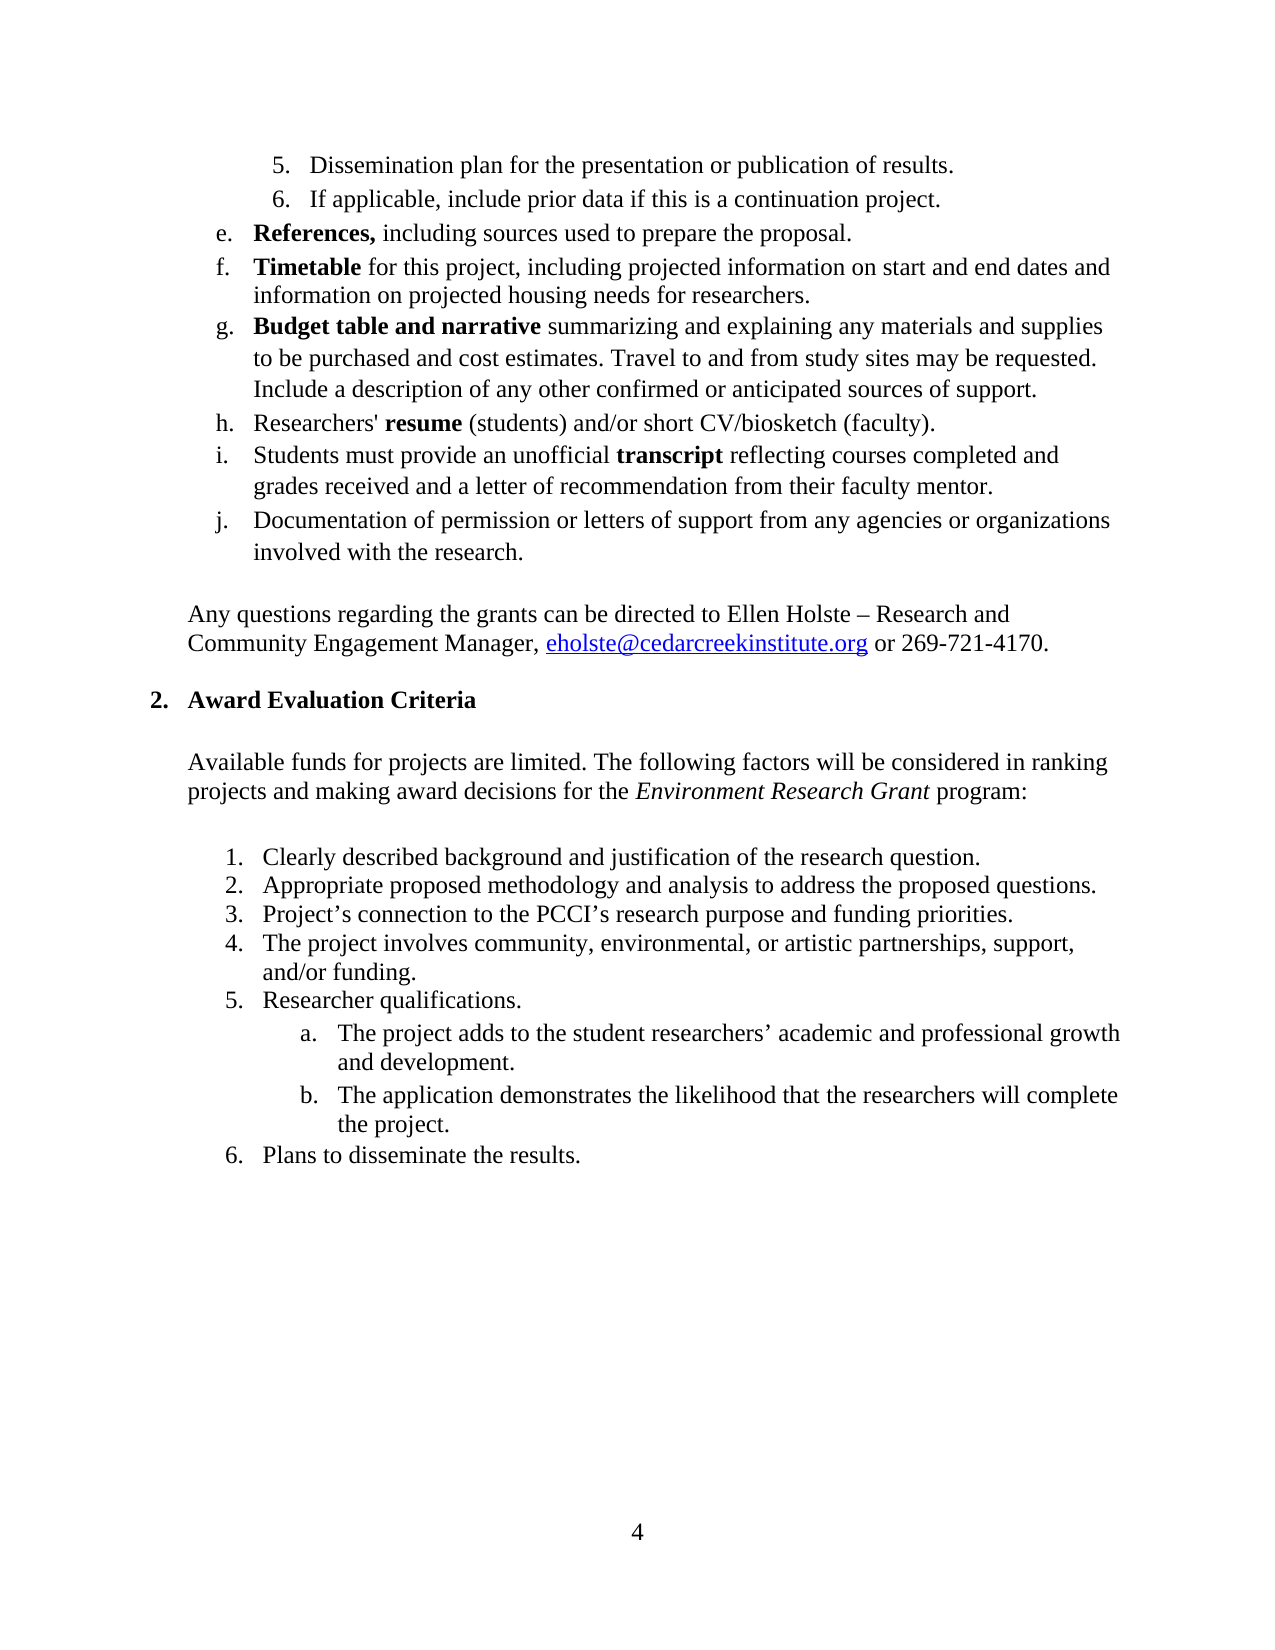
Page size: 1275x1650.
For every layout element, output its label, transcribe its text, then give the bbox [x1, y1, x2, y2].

list Clearly described background and justification of the research question. [225, 842, 1125, 871]
list The project involves community, environmental, or artistic partnerships, support, and/or funding. [225, 928, 1125, 986]
list Plans to disseminate the results. [225, 1140, 1125, 1169]
list If applicable, include prior data if this is a continuation project. [272, 184, 1125, 213]
list The application demonstrates the likelihood that the researchers will complete the project. [300, 1080, 1125, 1138]
list Documentation of permission or letters of support from any agencies or organizations involved with the research. [216, 505, 1125, 565]
list Researcher qualifications. [225, 986, 1125, 1014]
list Appropriate proposed methodology and analysis to address the proposed questions. [225, 871, 1125, 899]
list Researchers' resume (students) and/or short CV/biosketch (faculty). [216, 408, 1125, 437]
text Any questions regarding the grants can be directed to Ellen Holste – Research and Community Engagement Manager, eholste@cedarcreekinstitute.org or 269-721-4170. [187, 599, 1125, 657]
list Award Evaluation Criteria [150, 686, 1125, 714]
list Timetable for this project, including projected information on start and end dates and information on projected housing needs for researchers. [216, 252, 1125, 309]
list Students must provide an unofficial transcript reflecting courses completed and grades received and a letter of recommendation from their faculty mentor. [216, 440, 1125, 500]
list Budget table and narrative summarizing and explaining any materials and supplies to be purchased and cost estimates. Travel to and from study sites may be requested. Include a description of any other confirmed or anticipated sources of support. [216, 311, 1125, 403]
list The project adds to the student researchers’ academic and professional growth and development. [300, 1018, 1125, 1076]
list Dissemination plan for the presentation or publication of results. [272, 150, 1125, 179]
list References, including sources used to prepare the proposal. [216, 218, 1125, 246]
list Project’s connection to the PCCI’s research purpose and funding priorities. [225, 899, 1125, 928]
text Available funds for projects are limited. The following factors will be considered in ranking projects and making award decisions for the Environment Research Grant program: [187, 747, 1125, 805]
